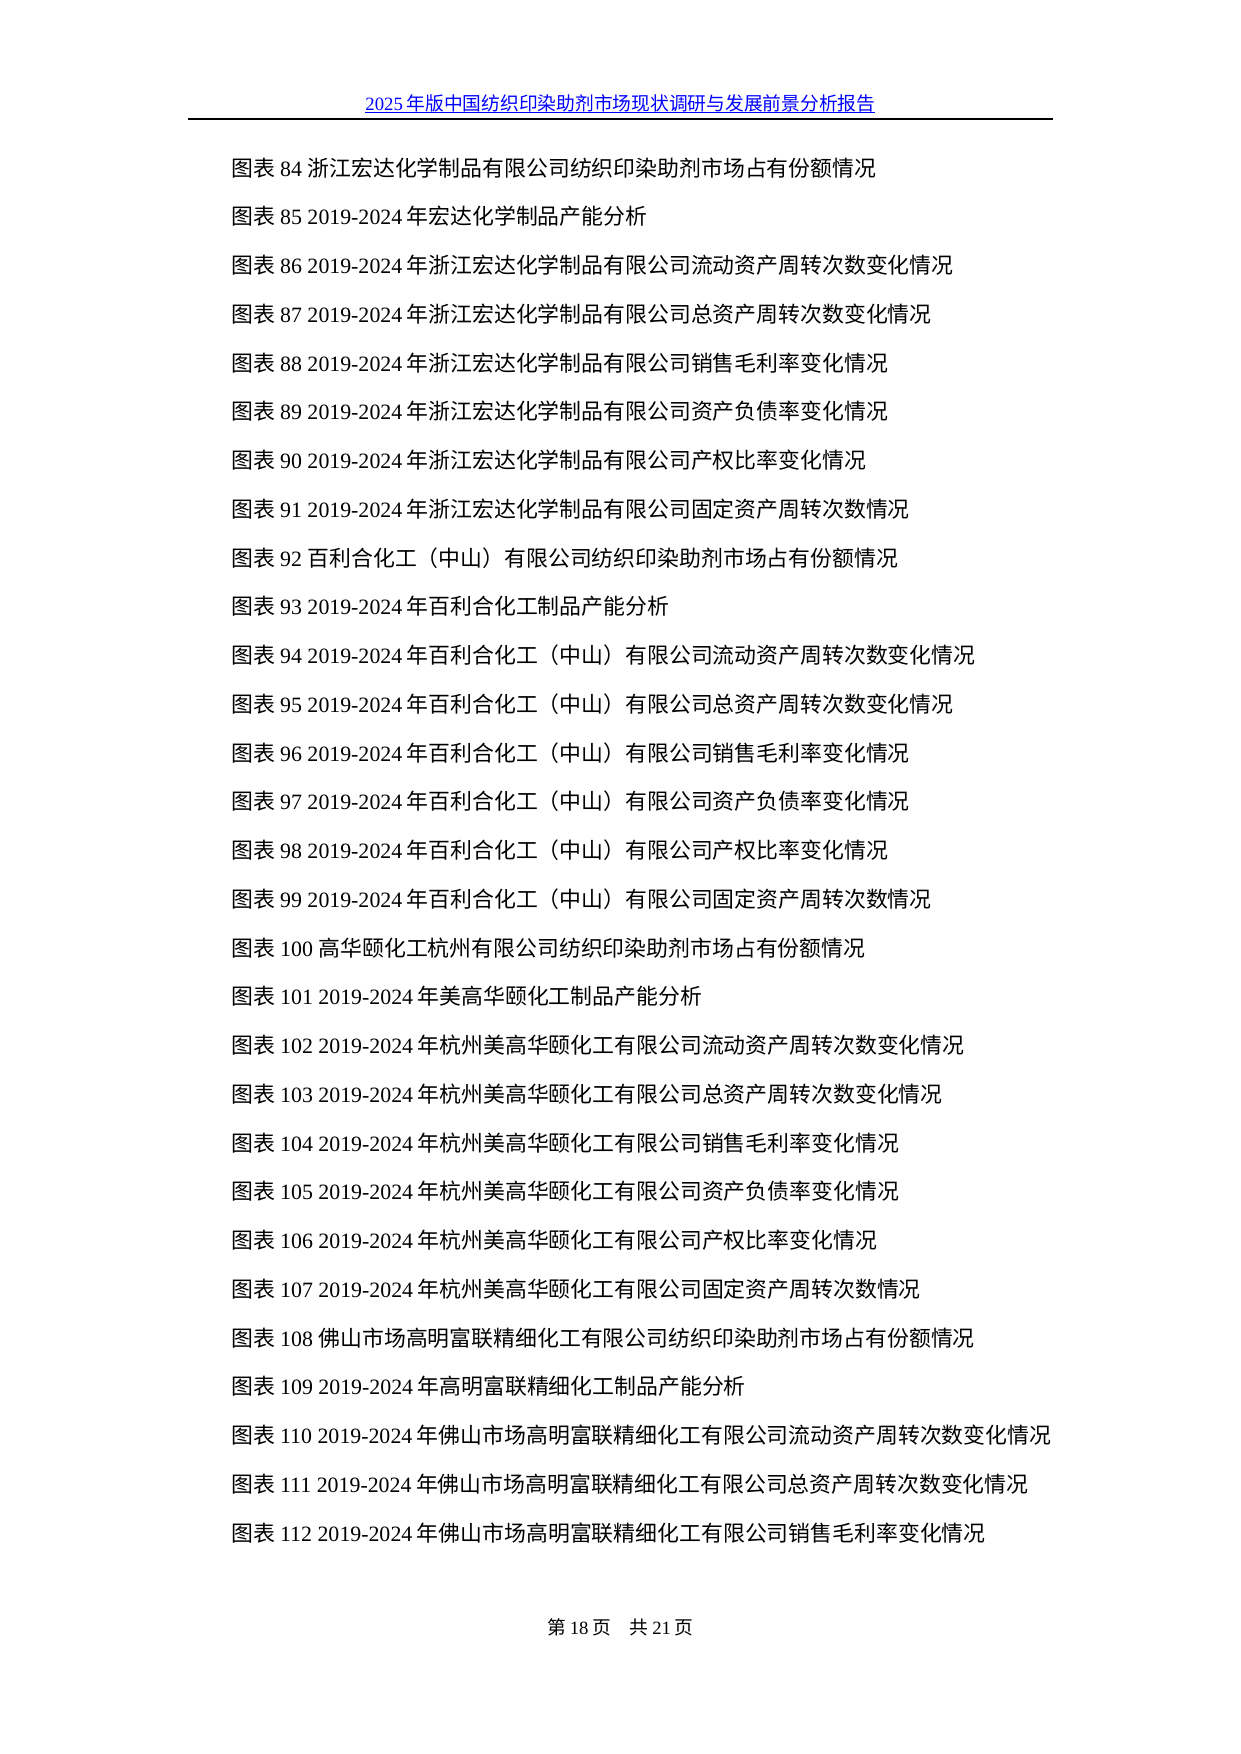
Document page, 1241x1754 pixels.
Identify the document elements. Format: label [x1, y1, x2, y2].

text [187, 150, 1053, 1548]
